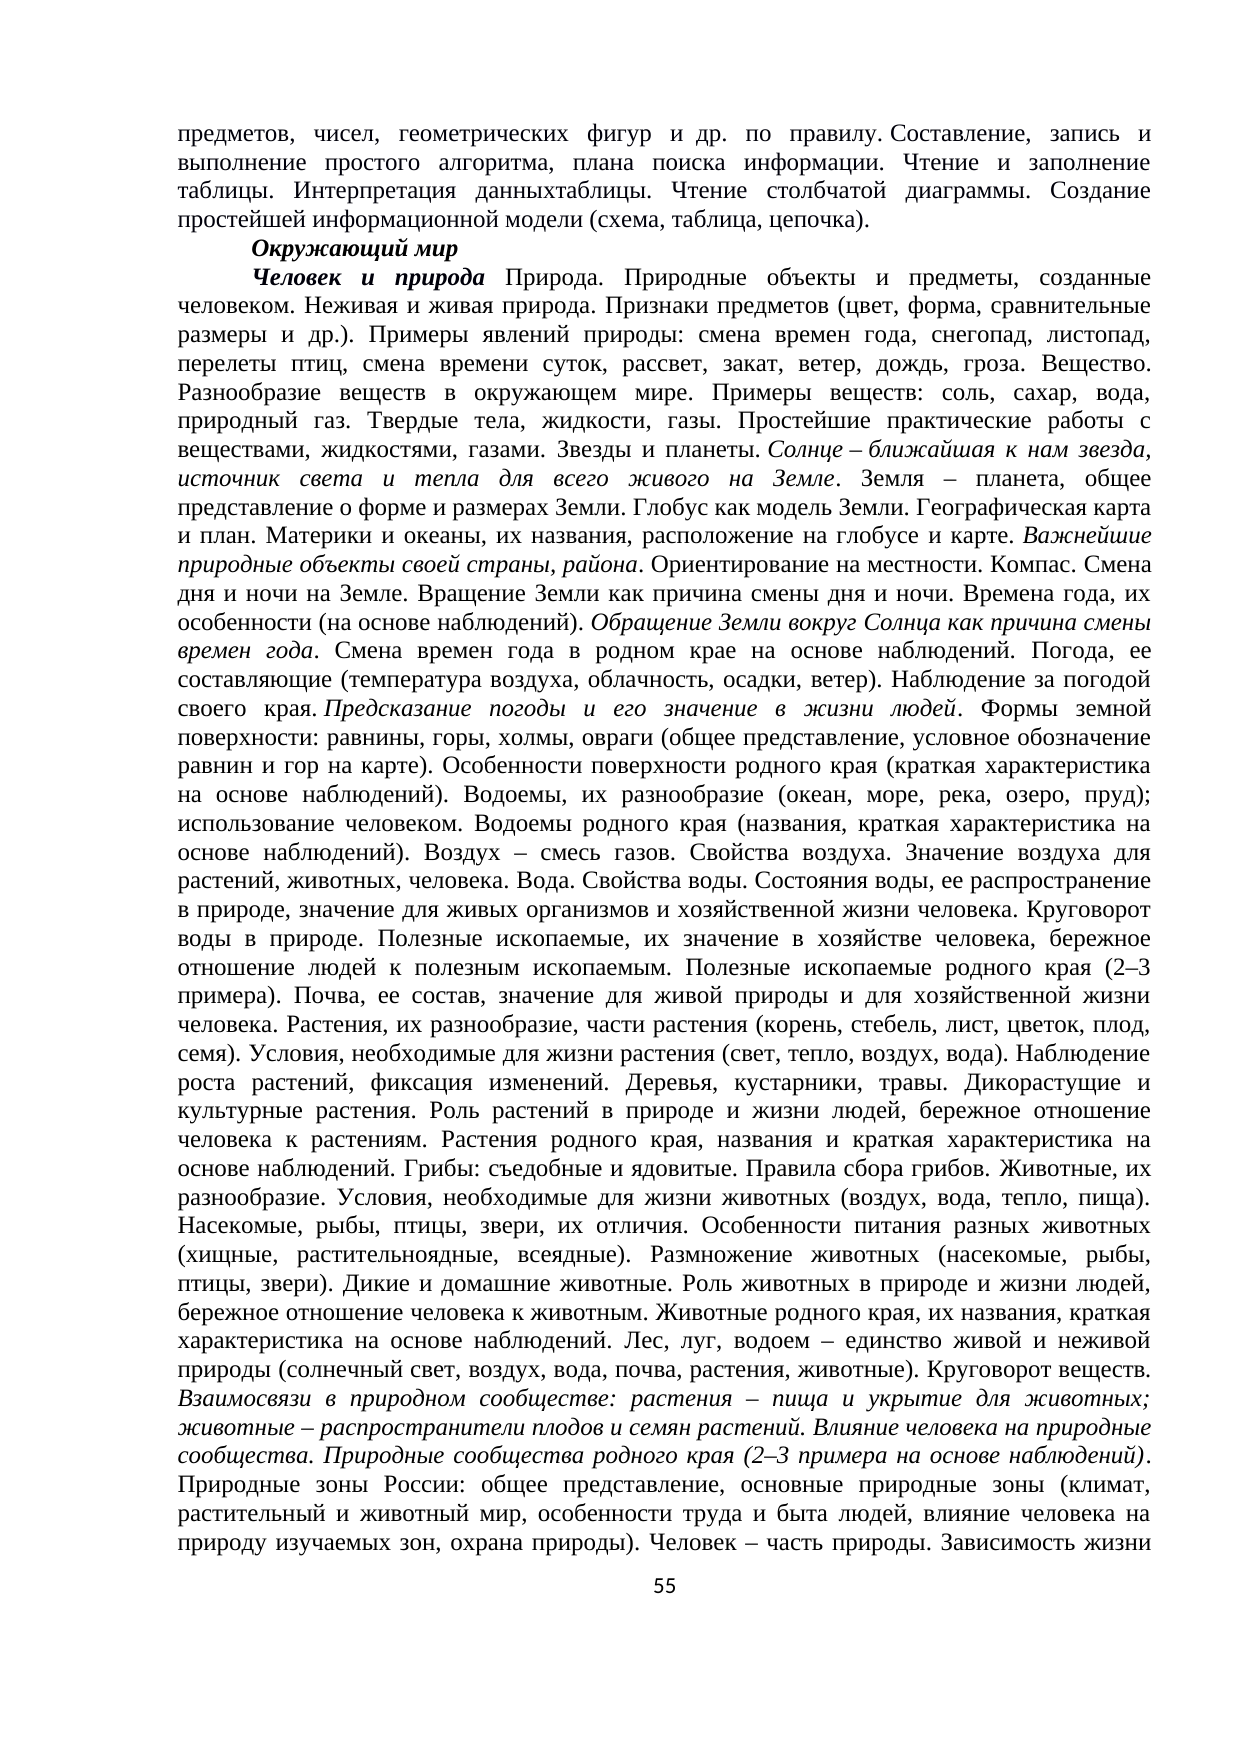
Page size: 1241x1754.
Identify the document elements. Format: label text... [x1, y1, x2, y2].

text Окружающий мир [177, 233, 1152, 262]
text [177, 118, 1152, 233]
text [177, 262, 1152, 1556]
